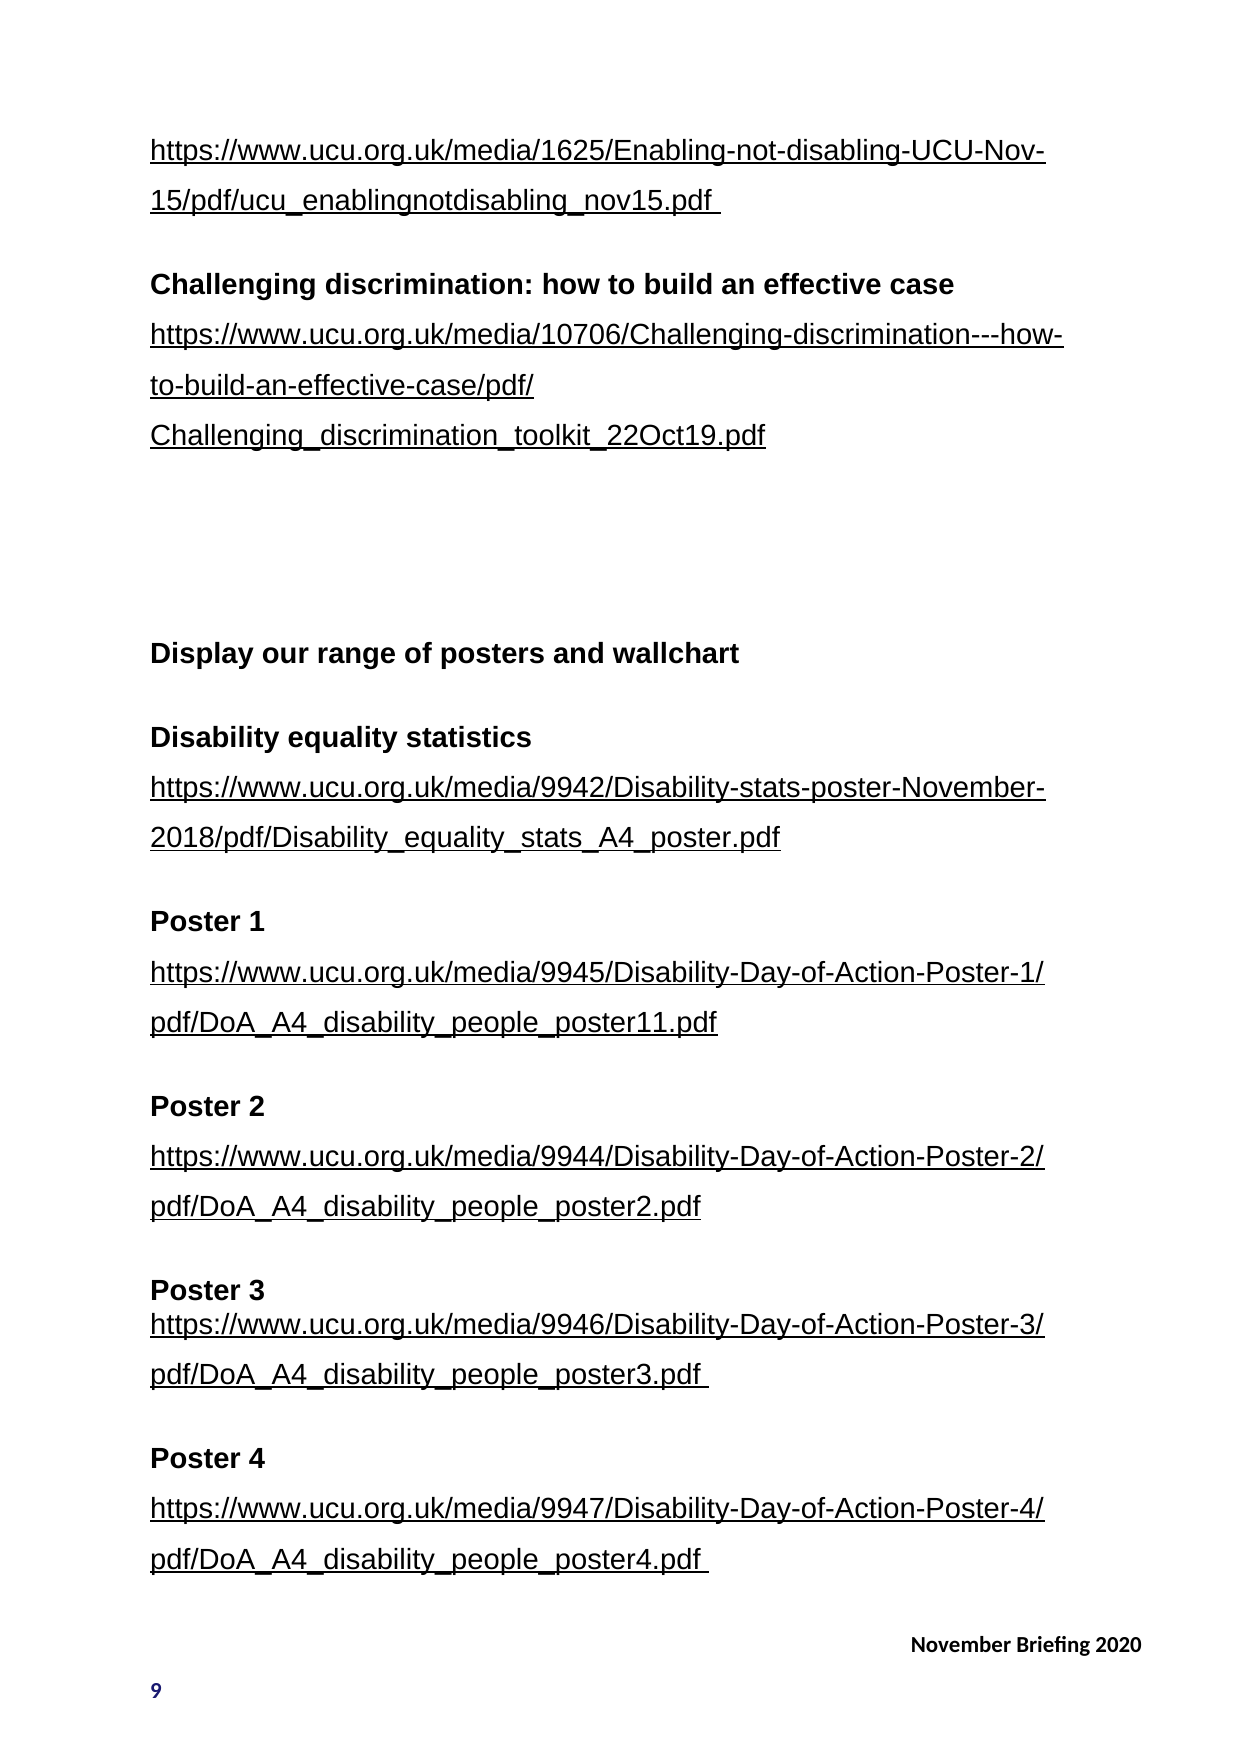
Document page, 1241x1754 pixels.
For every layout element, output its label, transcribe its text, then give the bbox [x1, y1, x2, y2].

text Display our range of posters and wallchart [150, 636, 1090, 669]
text https://www.ucu.org.uk/media/9945/Disability-Day-of-Action-Poster-1/pdf/DoA_A4_disability_people_poster11.pdf [150, 955, 1090, 1038]
text Challenging discrimination: how to build an effective case [150, 267, 1090, 301]
text https://www.ucu.org.uk/media/9944/Disability-Day-of-Action-Poster-2/pdf/DoA_A4_disability_people_poster2.pdf [150, 1139, 1090, 1223]
text Poster 1 [150, 904, 1090, 938]
text https://www.ucu.org.uk/media/10706/Challenging-discrimination---how-to-build-an-effective-case/pdf/Challenging_discrimination_toolkit_22Oct19.pdf [150, 317, 1090, 452]
text https://www.ucu.org.uk/media/1625/Enabling-not-disabling-UCU-Nov-15/pdf/ucu_enablingnotdisabling_nov15.pdf [150, 133, 1090, 217]
text Poster 2 [150, 1089, 1090, 1122]
text https://www.ucu.org.uk/media/9947/Disability-Day-of-Action-Poster-4/pdf/DoA_A4_disability_people_poster4.pdf [150, 1491, 1090, 1575]
text https://www.ucu.org.uk/media/9942/Disability-stats-poster-November-2018/pdf/Disability_equality_stats_A4_poster.pdf [150, 770, 1090, 854]
text https://www.ucu.org.uk/media/9946/Disability-Day-of-Action-Poster-3/pdf/DoA_A4_disability_people_poster3.pdf [150, 1307, 1090, 1391]
text Poster 4 [150, 1441, 1090, 1474]
text Disability equality statistics [150, 720, 1090, 753]
text Poster 3 [150, 1273, 1090, 1307]
